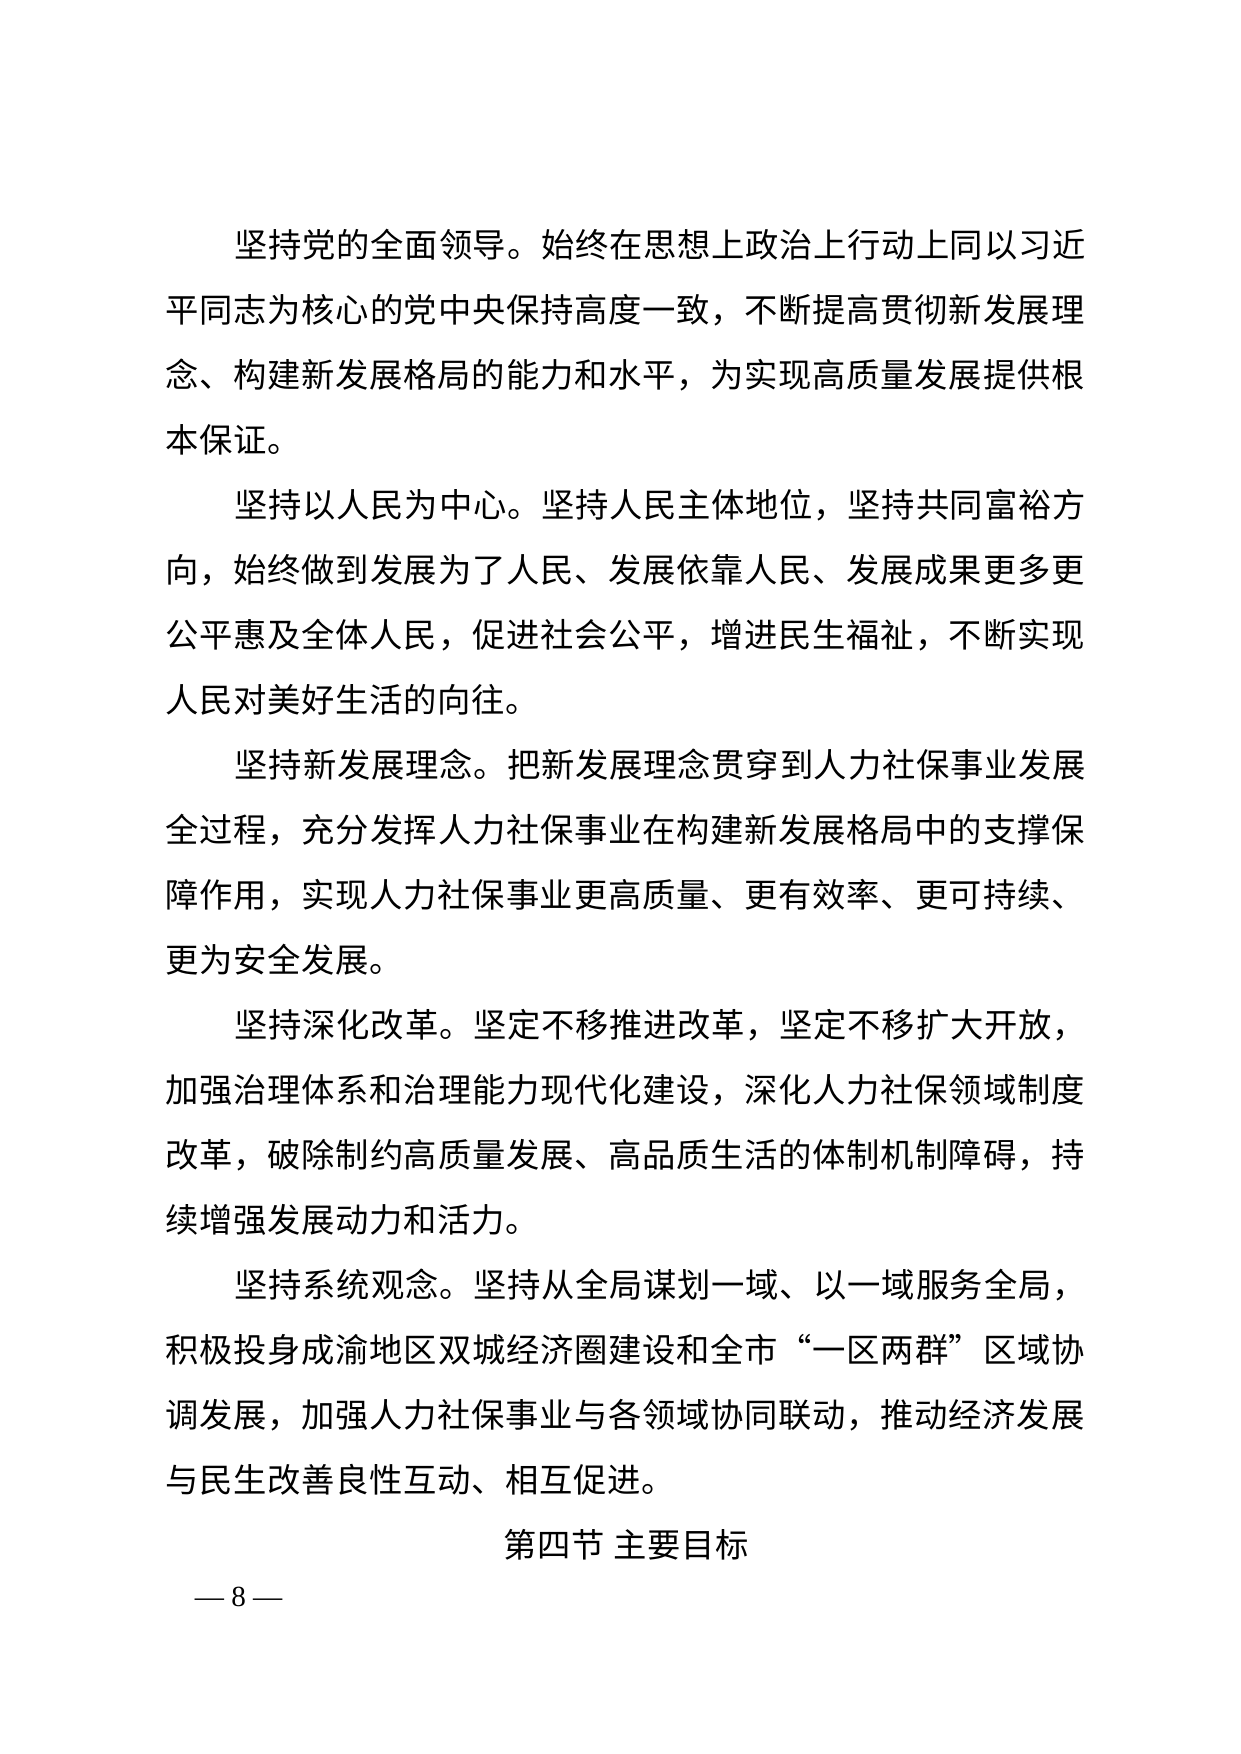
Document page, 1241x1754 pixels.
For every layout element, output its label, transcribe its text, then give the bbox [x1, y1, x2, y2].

text 第四节 主要目标 [165, 1510, 1087, 1575]
text 坚持深化改革。坚定不移推进改革，坚定不移扩大开放，加强治理体系和治理能力现代化建设，深化人力社保领域制度改革，破除制约高质量发展、高品质生活的体制机制障碍，持续增强发展动力和活力。 [165, 990, 1087, 1250]
text 坚持以人民为中心。坚持人民主体地位，坚持共同富裕方向，始终做到发展为了人民、发展依靠人民、发展成果更多更公平惠及全体人民，促进社会公平，增进民生福祉，不断实现人民对美好生活的向往。 [165, 470, 1087, 730]
text 坚持新发展理念。把新发展理念贯穿到人力社保事业发展全过程，充分发挥人力社保事业在构建新发展格局中的支撑保障作用，实现人力社保事业更高质量、更有效率、更可持续、更为安全发展。 [165, 730, 1087, 990]
text 坚持党的全面领导。始终在思想上政治上行动上同以习近平同志为核心的党中央保持高度一致，不断提高贯彻新发展理念、构建新发展格局的能力和水平，为实现高质量发展提供根本保证。 [165, 210, 1087, 470]
text 坚持系统观念。坚持从全局谋划一域、以一域服务全局，积极投身成渝地区双城经济圈建设和全市“一区两群”区域协调发展，加强人力社保事业与各领域协同联动，推动经济发展与民生改善良性互动、相互促进。 [165, 1250, 1087, 1510]
